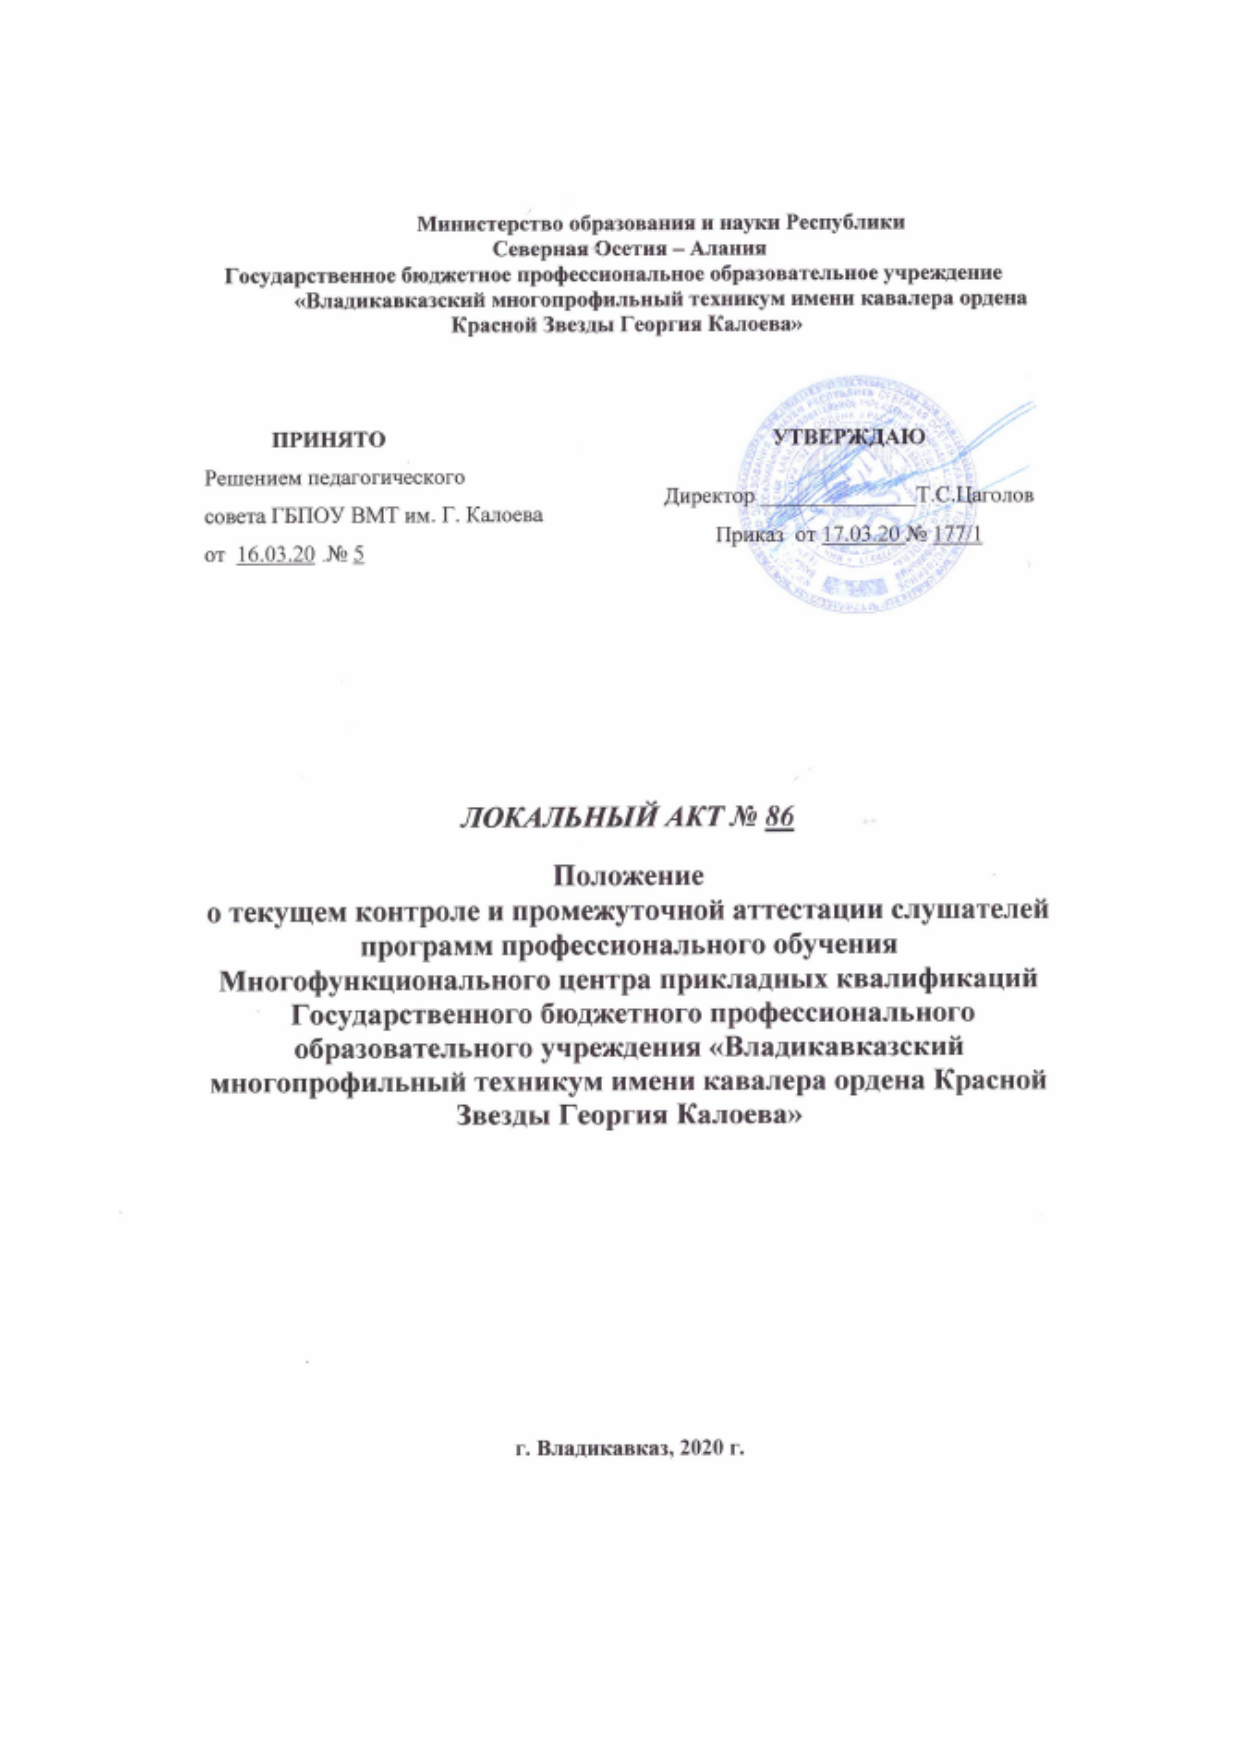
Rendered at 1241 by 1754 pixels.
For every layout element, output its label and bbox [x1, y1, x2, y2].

picture [116, 158, 1097, 1487]
